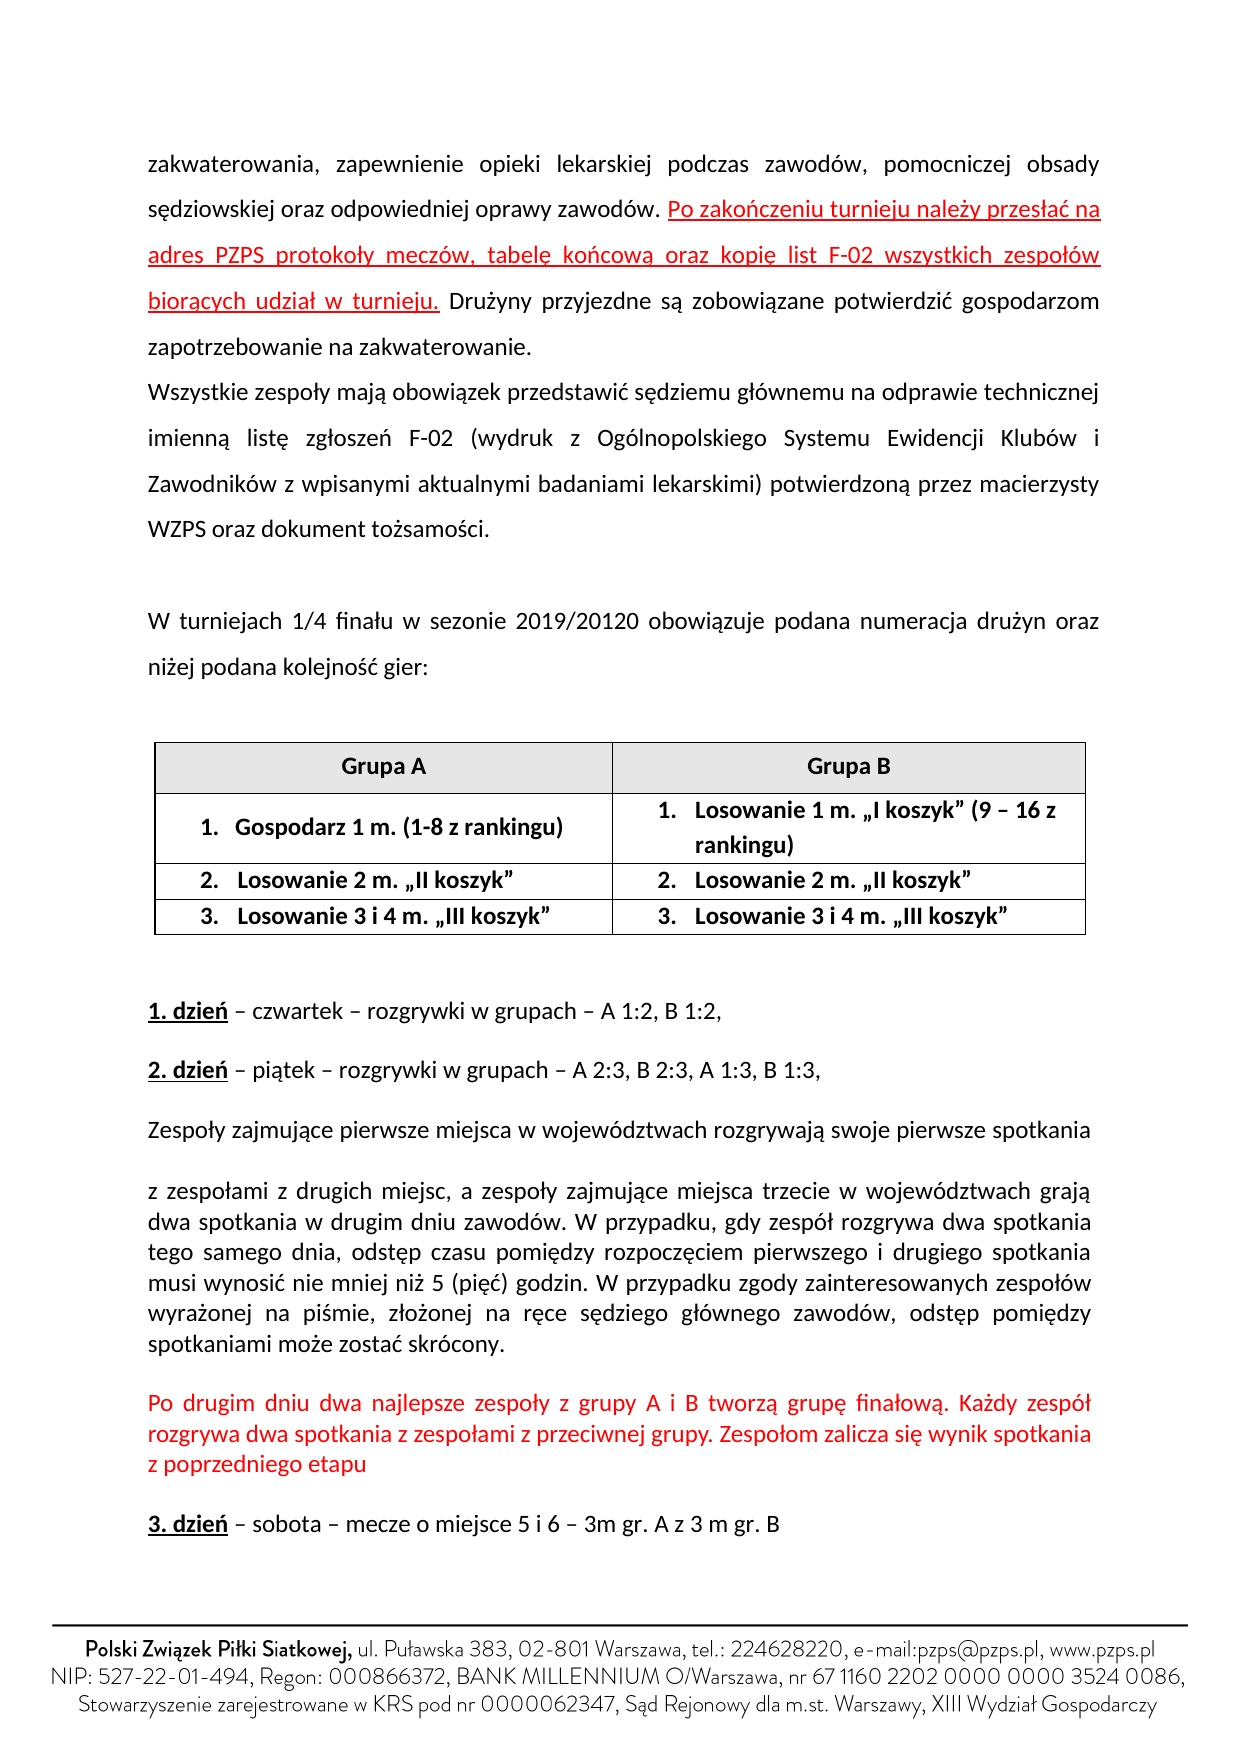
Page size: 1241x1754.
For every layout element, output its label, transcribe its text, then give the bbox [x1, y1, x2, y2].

table_header Grupa A [156, 743, 612, 793]
text Po drugim dniu dwa najlepsze zespoły z grupy A i B tworzą grupę finałową. Każdy zespół rozgrywa dwa spotkania z zespołami z przeciwnej grupy. Zespołom zalicza się wynik spotkania z poprzedniego etapu [148, 1388, 1092, 1479]
text 2. dzień – piątek – rozgrywki w grupach – A 2:3, B 2:3, A 1:3, B 1:3, [148, 1054, 1092, 1085]
text 1. dzień – czwartek – rozgrywki w grupach – A 1:2, B 1:2, [148, 995, 1092, 1025]
table_cell Gospodarz 1 m. (1-8 z rankingu) [156, 794, 612, 863]
text W turniejach 1/4 finału w sezonie 2019/20120 obowiązuje podana numeracja drużyn oraz niżej podana kolejność gier: [148, 605, 1101, 681]
text Zespoły zajmujące pierwsze miejsca w województwach rozgrywają swoje pierwsze spotkania z zespołami z drugich miejsc, a zespoły zajmujące miejsca trzecie w województwach grają dwa spotkania w drugim dniu zawodów. W przypadku, gdy zespół rozgrywa dwa spotkania tego samego dnia, odstęp czasu pomiędzy rozpoczęciem pierwszego i drugiego spotkania musi wynosić nie mniej niż 5 (pięć) godzin. W przypadku zgody zainteresowanych zespołów wyrażonej na piśmie, złożonej na ręce sędziego głównego zawodów, odstęp pomiędzy spotkaniami może zostać skrócony. [148, 1114, 1092, 1358]
table_cell Losowanie 3 i 4 m. „III koszyk” [156, 900, 612, 934]
table_cell Losowanie 1 m. „I koszyk” (9 – 16 z rankingu) [613, 794, 1085, 863]
picture [2, 1621, 1238, 1754]
table_cell Losowanie 3 i 4 m. „III koszyk” [613, 900, 1085, 934]
text 3. dzień – sobota – mecze o miejsce 5 i 6 – 3m gr. A z gr. B [148, 1508, 1092, 1539]
table_cell Losowanie 2 m. „II koszyk” [156, 864, 612, 899]
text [148, 148, 1101, 265]
table_cell Losowanie 2 m. „II koszyk” [613, 864, 1085, 899]
text Wszystkie zespoły mają obowiązek przedstawić sędziemu głównemu na odprawie technicznej imienną listę zgłoszeń F-02 (wydruk z Ogólnopolskiego Systemu Ewidencji Klubów i Zawodników z wpisanymi aktualnymi badaniami lekarskimi) potwierdzoną przez macierzysty WZPS oraz dokument tożsamości. [148, 376, 1101, 544]
table_header Grupa B [613, 743, 1085, 793]
